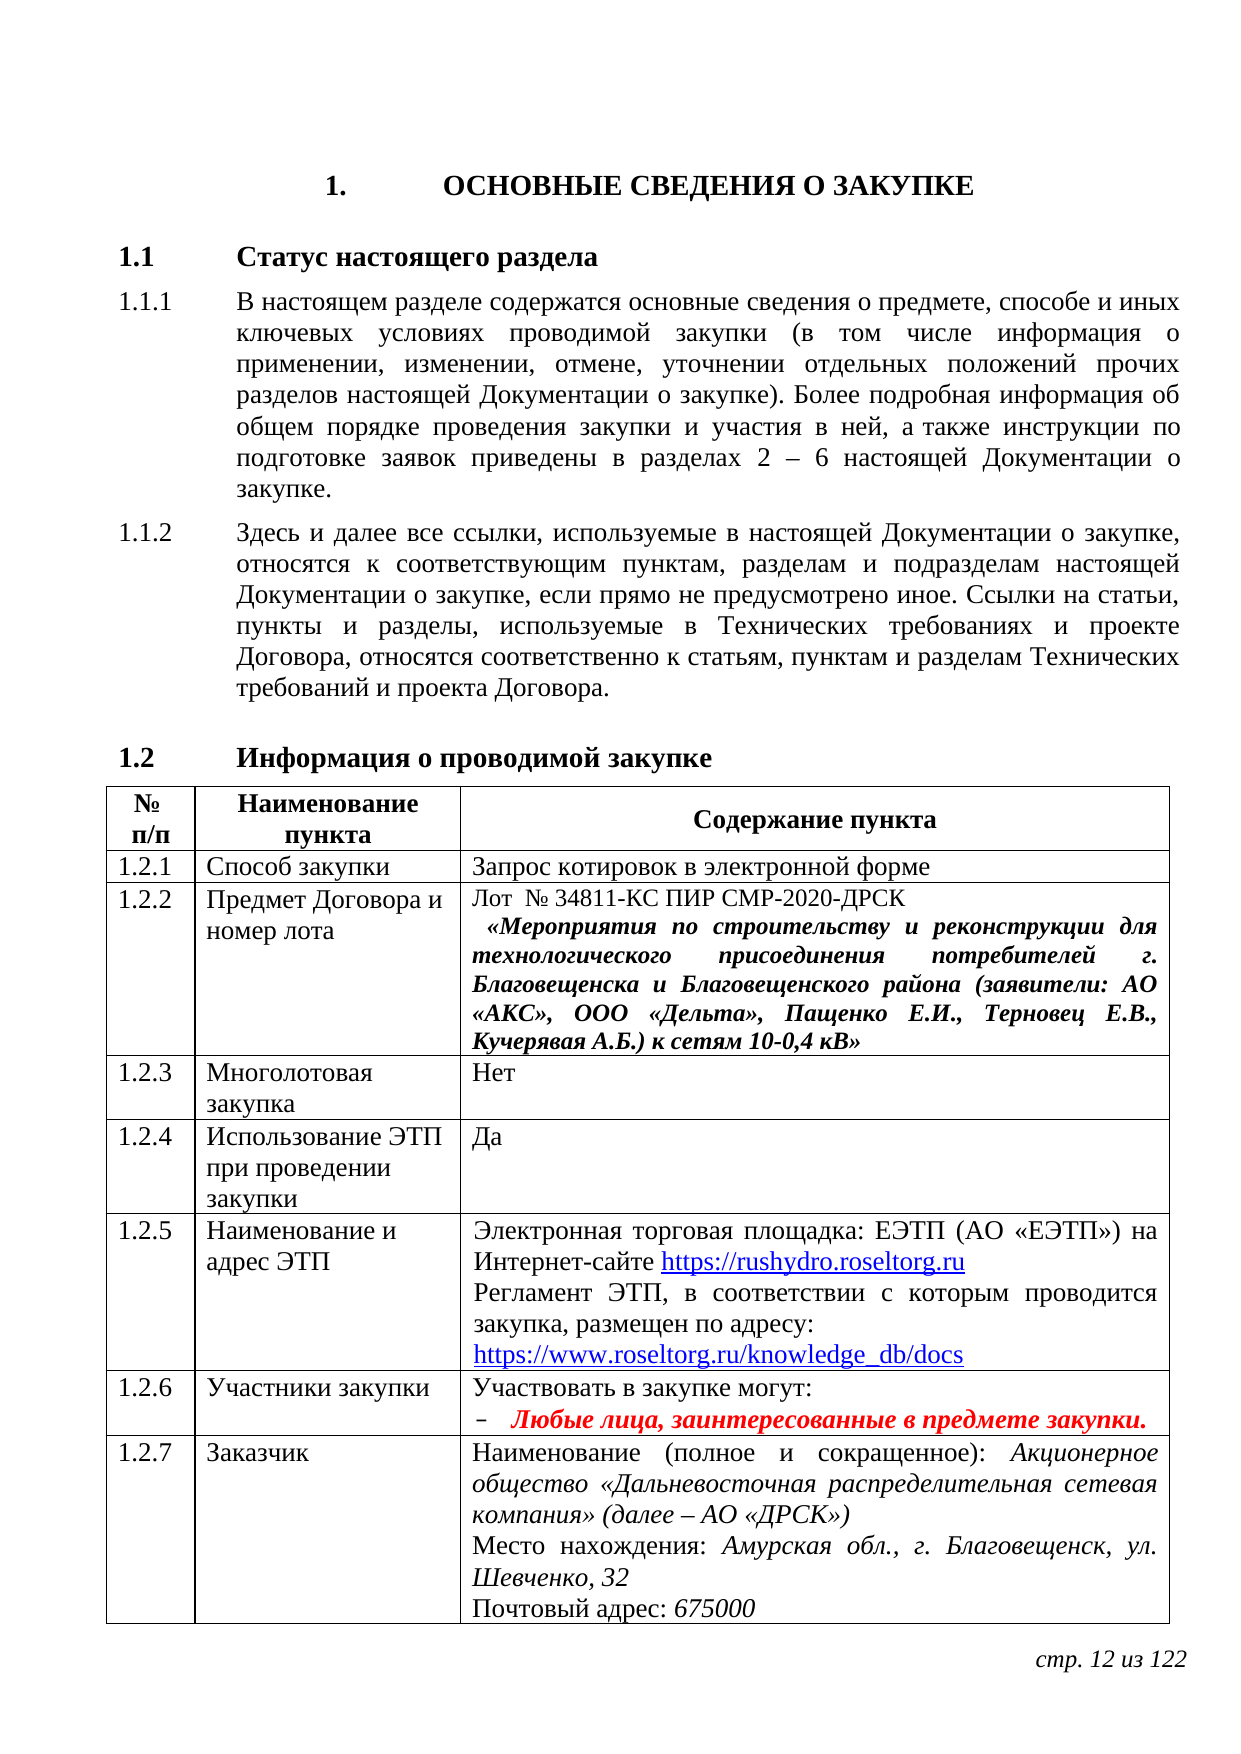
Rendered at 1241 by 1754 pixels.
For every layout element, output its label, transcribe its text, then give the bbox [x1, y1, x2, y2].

table_cell [107, 1214, 194, 1370]
table_cell Запрос котировок в электронной форме [461, 851, 1169, 882]
table_cell Наименование и адрес ЭТП [196, 1214, 460, 1370]
table_cell [107, 1056, 194, 1118]
table_cell Многолотовая закупка [196, 1056, 460, 1118]
table_cell Нет [461, 1056, 1169, 1118]
text Здесь и далее все ссылки, используемые в настоящей Документации о закупке, относятся к соответствующим пунктам, разделам и подразделам настоящей Документации о закупке, если прямо не предусмотрено иное. Ссылки на статьи, пункты и разделы, используемые в Технических требованиях и проекте Договора, относятся соответственно к статьям, пунктам и разделам Технических требований и проекта Договора. [118, 516, 1181, 703]
subtitle Статус настоящего раздела [118, 239, 1181, 273]
table_cell Электронная торговая площадка: ЕЭТП (АО «ЕЭТП») на Интернет-сайте https://rushydro.roseltorg.ru Регламент ЭТП, в соответствии с которым проводится закупка, размещен по адресу: https://www.roseltorg.ru/knowledge_db/docs [461, 1214, 1169, 1370]
table_cell [107, 1120, 194, 1213]
table_cell Участвовать в закупке могут: Любые лица, заинтересованные в предмете закупки. [461, 1371, 1169, 1435]
table_cell Участники закупки [196, 1371, 460, 1435]
table_cell [107, 883, 194, 1055]
table_cell Использование ЭТП при проведении закупки [196, 1120, 460, 1213]
table_cell Заказчик [196, 1436, 460, 1623]
table_header № п/п [107, 787, 194, 849]
table_cell [107, 1371, 194, 1435]
table_cell [107, 1436, 194, 1623]
subtitle Информация о проводимой закупке [118, 740, 1181, 774]
subtitle ОСНОВНЫЕ СВЕДЕНИЯ О ЗАКУПКЕ [118, 168, 1181, 202]
table_cell Способ закупки [196, 851, 460, 882]
table_header Содержание пункта [461, 787, 1169, 849]
list В настоящем разделе содержатся основные сведения о предмете, способе и иных ключевых условиях проводимой закупки (в том числе информация о применении, изменении, отмене, уточнении отдельных положений прочих разделов настоящей Документации о закупке). Более подробная информация об общем порядке проведения закупки и участия в ней, а также инструкции по подготовке заявок приведены в разделах 2 – 6 настоящей Документации о закупке. [118, 285, 1181, 503]
table_cell Да [461, 1120, 1169, 1213]
table_cell [107, 851, 194, 882]
table_cell Лот № 34811-КС ПИР СМР-2020-ДРСК «Мероприятия по строительству и реконструкции для технологического присоединения потребителей г. Благовещенска и Благовещенского района (заявители: АО «АКС», ООО «Дельта», Пащенко Е.И., Терновец Е.В., Кучерявая А.Б.) к сетям 10-0,4 кВ» [461, 883, 1169, 1055]
table_cell Предмет Договора и номер лота [196, 883, 460, 1055]
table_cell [461, 1436, 1169, 1623]
table_header Наименование пункта [196, 787, 460, 849]
